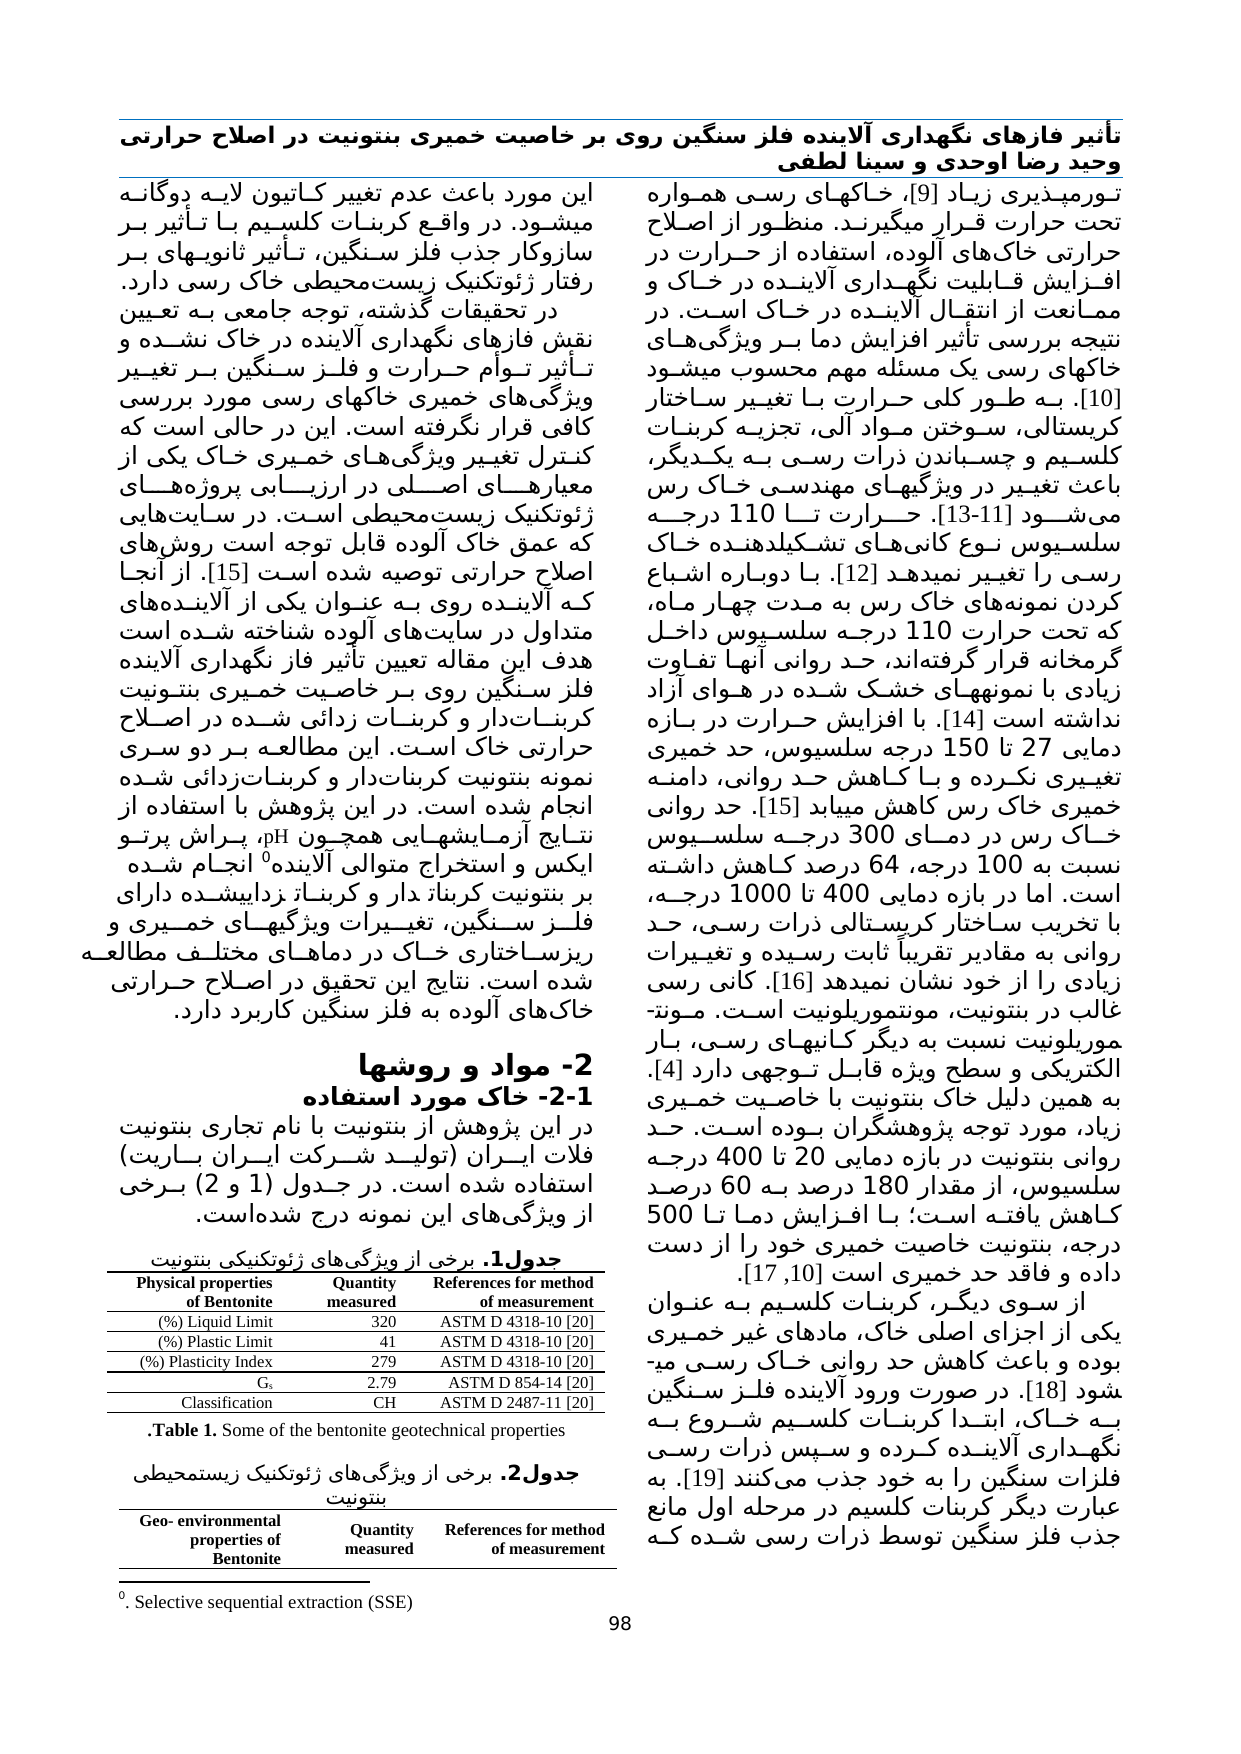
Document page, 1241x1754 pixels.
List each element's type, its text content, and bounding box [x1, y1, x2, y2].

table_cell ASTM D 4318-10 [20] [408, 1352, 605, 1371]
table_cell ASTM D 4318-10 [20] [408, 1332, 605, 1351]
table_cell 2.79 [284, 1373, 408, 1392]
table_cell 41 [284, 1332, 408, 1351]
table_cell Gs [107, 1373, 284, 1392]
table_header References for method of measurement [425, 1510, 617, 1568]
table_cell Plastic Limit (%) [107, 1332, 284, 1351]
table_cell CH [284, 1393, 408, 1412]
list جدول2. برخی از ویژگی‌های ژئوتکنیک زیستمحیطی بنتونیت [119, 1461, 594, 1509]
table_header Quantity measured [293, 1510, 425, 1568]
table_cell ASTM D 854-14 [20] [408, 1373, 605, 1392]
table_cell 279 [284, 1352, 408, 1371]
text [646, 178, 1121, 1288]
table_cell ASTM D 4318-10 [20] [408, 1312, 605, 1331]
list 2- مواد و روشها [119, 1048, 594, 1082]
table_header Geo- environmental properties of Bentonite [119, 1510, 292, 1568]
table_header Quantity measured [284, 1273, 408, 1311]
table_cell 320 [284, 1312, 408, 1331]
text از سوی دیگر، کربنات کلسیم به عنوان یکی از اجزای اصلی خاک، مادهای غیر خمیری بوده و باعث کاهش حد روانی خاک رسی میشود [18]. در صورت ورود آلاینده فلز سنگین به خاک، ابتدا کربنات کلسیم شروع به نگهداری آلاینده کرده و سپس ذرات رسی فلزات سنگین را به خود جذب می‌کنند [19]. به عبارت دیگر کربنات کلسیم در مرحله اول مانع جذب فلز سنگین توسط ذرات رسی شده که این مورد باعث عدم تغییر کاتیون لایه دوگانه میشود. در واقع کربنات کلسیم با تأثیر بر سازوکار جذب فلز سنگین، تأثیر ثانویهای بر رفتار ژئوتکنیک زیست‌محیطی خاک رسی دارد. [646, 1288, 1121, 1550]
list در این پژوهش از بنتونیت با نام تجاری بنتونیت فلات ایران (تولید شرکت ایران باریت) استفاده شده است. در جدول (1 و 2) برخی از ویژگی‌های این نمونه درج شده‌است. [119, 1111, 594, 1228]
table_cell Plasticity Index (%) [107, 1352, 284, 1371]
table_cell ASTM D 2487-11 [20] [408, 1393, 605, 1412]
table_header Physical properties of Bentonite [107, 1273, 284, 1311]
table_cell Classification [107, 1393, 284, 1412]
table_header References for method of measurement [408, 1273, 605, 1311]
text Table 1. Some of the bentonite geotechnical properties. [119, 1413, 594, 1442]
table_cell Liquid Limit (%) [107, 1312, 284, 1331]
list جدول1. برخی از ویژگی‌های ژئوتکنیکی بنتونیت [119, 1247, 594, 1271]
text از سوی دیگر، کربنات کلسیم به عنوان یکی از اجزای اصلی خاک، مادهای غیر خمیری بوده و باعث کاهش حد روانی خاک رسی میشود [18]. در صورت ورود آلاینده فلز سنگین به خاک، ابتدا کربنات کلسیم شروع به نگهداری آلاینده کرده و سپس ذرات رسی فلزات سنگین را به خود جذب می‌کنند [19]. به عبارت دیگر کربنات کلسیم در مرحله اول مانع جذب فلز سنگین توسط ذرات رسی شده که این مورد باعث عدم تغییر کاتیون لایه دوگانه میشود. در واقع کربنات کلسیم با تأثیر بر سازوکار جذب فلز سنگین، تأثیر ثانویهای بر رفتار ژئوتکنیک زیست‌محیطی خاک رسی دارد. [119, 178, 594, 295]
list 2-1- خاک مورد استفاده [119, 1082, 594, 1111]
text در تحقیقات گذشته، توجه جامعی به تعیین نقش فازهای نگهداری آلاینده در خاک نشده و تأثیر توأم حرارت و فلز سنگین بر تغییر ویژگی‌های خمیری خاکهای رسی مورد بررسی کافی قرار نگرفته است. این در حالی است که کنترل تغییر ویژگی‌های خمیری خاک یکی از معیارهای اصلی در ارزیابی پروژه‌های ژئوتکنیک زیست‌محیطی است. در سایت‌هایی که عمق خاک آلوده قابل توجه است روش‌های اصلاح حرارتی توصیه شده است [15]. از آنجا که آلاینده روی به عنوان یکی از آلاینده‌های متداول در سایت‌های آلوده شناخته شده است هدف این مقاله تعیین تأثیر فاز نگهداری آلاینده فلز سنگین روی بر خاصیت خمیری بنتونیت کربنات‌دار و کربنات زدائی شده در اصلاح حرارتی خاک است. این مطالعه بر دو سری نمونه بنتونیت کربنات‌دار و کربنات‌زدائی شده انجام شده است. در این پژوهش با استفاده از نتایج آزمایشهایی همچون pH، پراش پرتو ایکس و استخراج متوالی آلاینده انجام شده بر بنتونیت کربناتدار و کربناتزداییشده دارای فلز سنگین، تغییرات ویژگیهای خمیری و ریزساختاری خاک در دماهای مختلف مطالعه شده است. نتایج این تحقیق در اصلاح حرارتی خاک‌های آلوده به فلز سنگین کاربرد دارد. [119, 295, 594, 1024]
